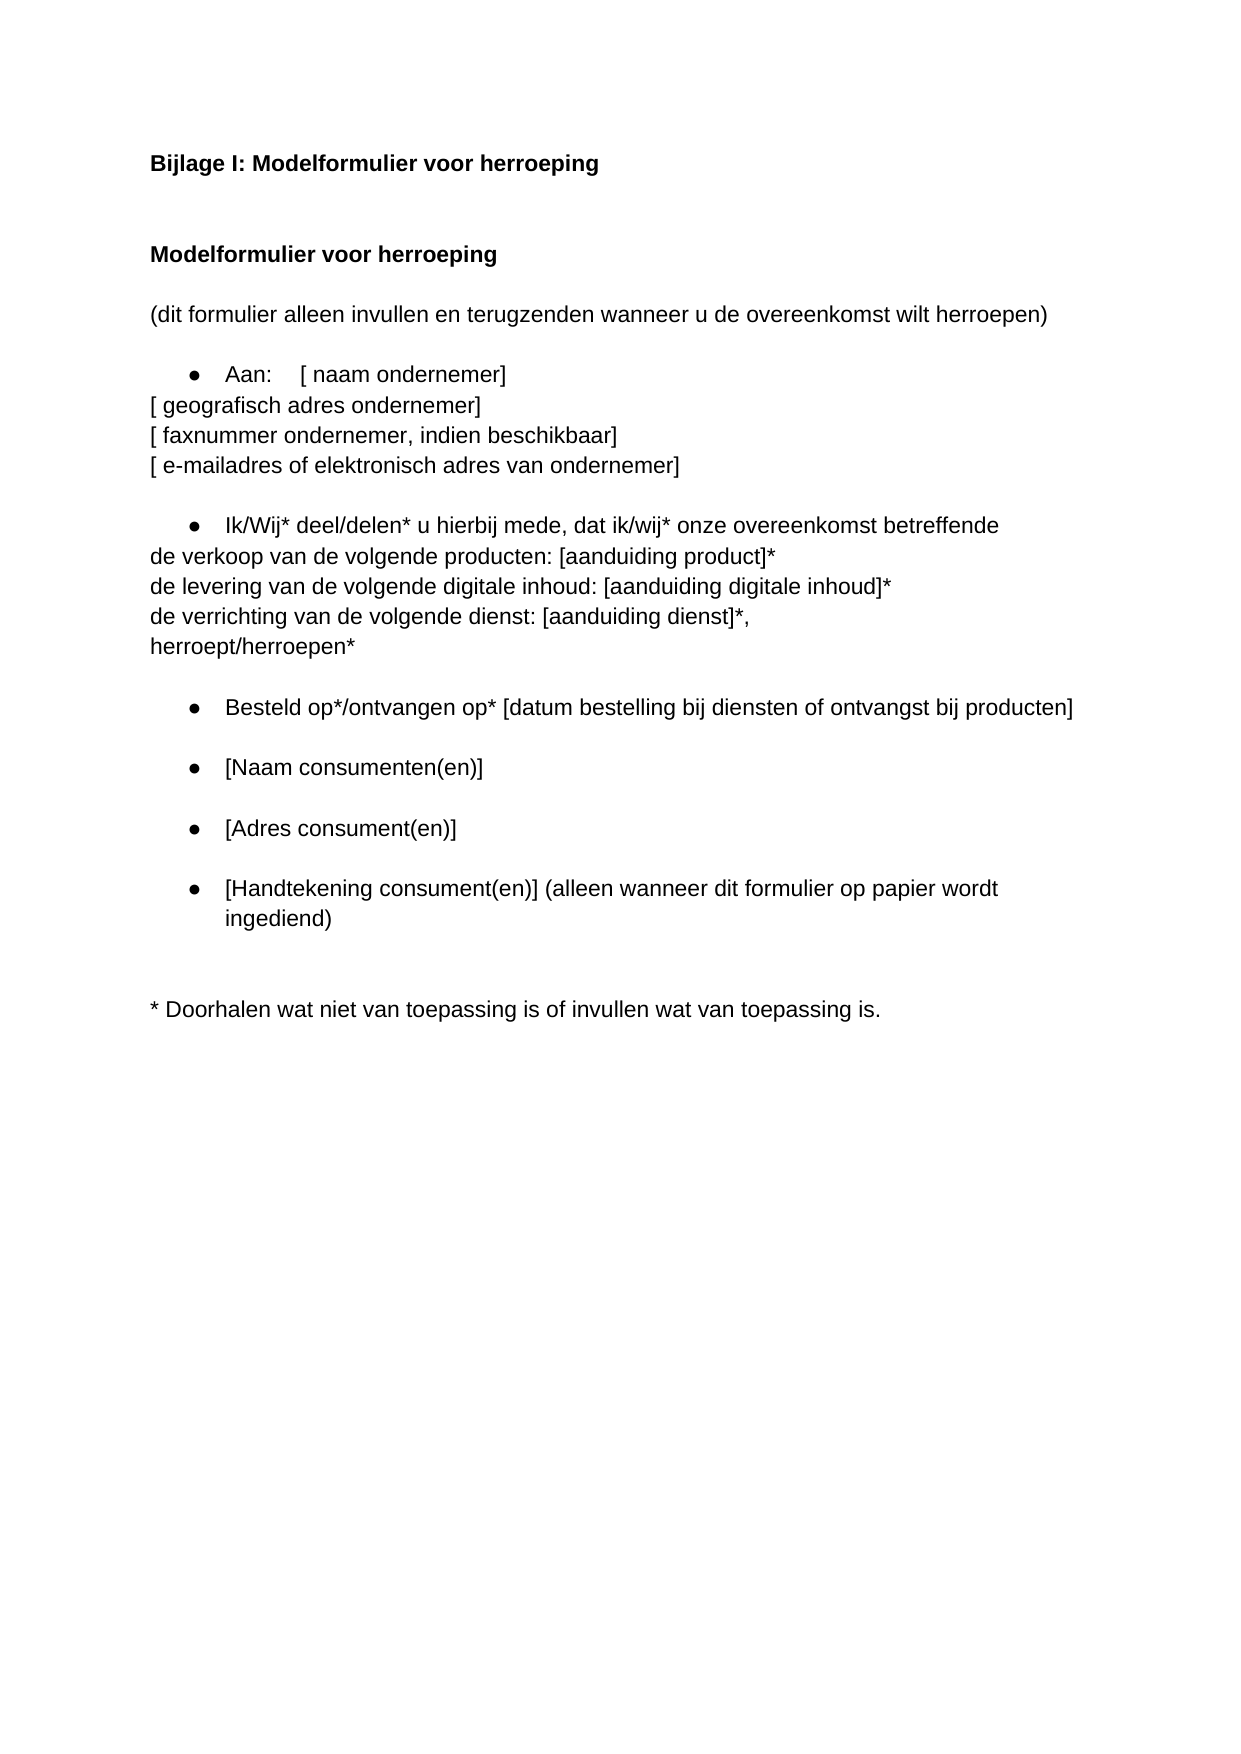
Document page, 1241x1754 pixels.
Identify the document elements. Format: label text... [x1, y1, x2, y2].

list [Naam consumenten(en)] [187, 754, 1090, 781]
text herroept/herroepen* [150, 633, 1090, 660]
text (dit formulier alleen invullen en terugzenden wanneer u de overeenkomst wilt herroepen) [150, 301, 1090, 327]
text de verrichting van de volgende dienst: [aanduiding dienst]*, [150, 603, 1090, 629]
text * Doorhalen wat niet van toepassing is of invullen wat van toepassing is. [150, 996, 1090, 1022]
text [ faxnummer ondernemer, indien beschikbaar] [150, 422, 1090, 448]
text de verkoop van de volgende producten: [aanduiding product]* [150, 543, 1090, 569]
list Ik/Wij* deel/delen* u hierbij mede, dat ik/wij* onze overeenkomst betreffende [187, 512, 1090, 539]
list [Adres consument(en)] [187, 814, 1090, 841]
text [ e-mailadres of elektronisch adres van ondernemer] [150, 452, 1090, 478]
text de levering van de volgende digitale inhoud: [aanduiding digitale inhoud]* [150, 573, 1090, 599]
list [Handtekening consument(en)] (alleen wanneer dit formulier op papier wordt ingediend) [187, 875, 1090, 932]
text [ geografisch adres ondernemer] [150, 392, 1090, 418]
text Modelformulier voor herroeping [150, 241, 1090, 267]
list Aan: [ naam ondernemer] [187, 361, 1090, 388]
text Bijlage I: Modelformulier voor herroeping [150, 150, 1090, 176]
list Besteld op*/ontvangen op* [datum bestelling bij diensten of ontvangst bij producten] [187, 694, 1090, 720]
